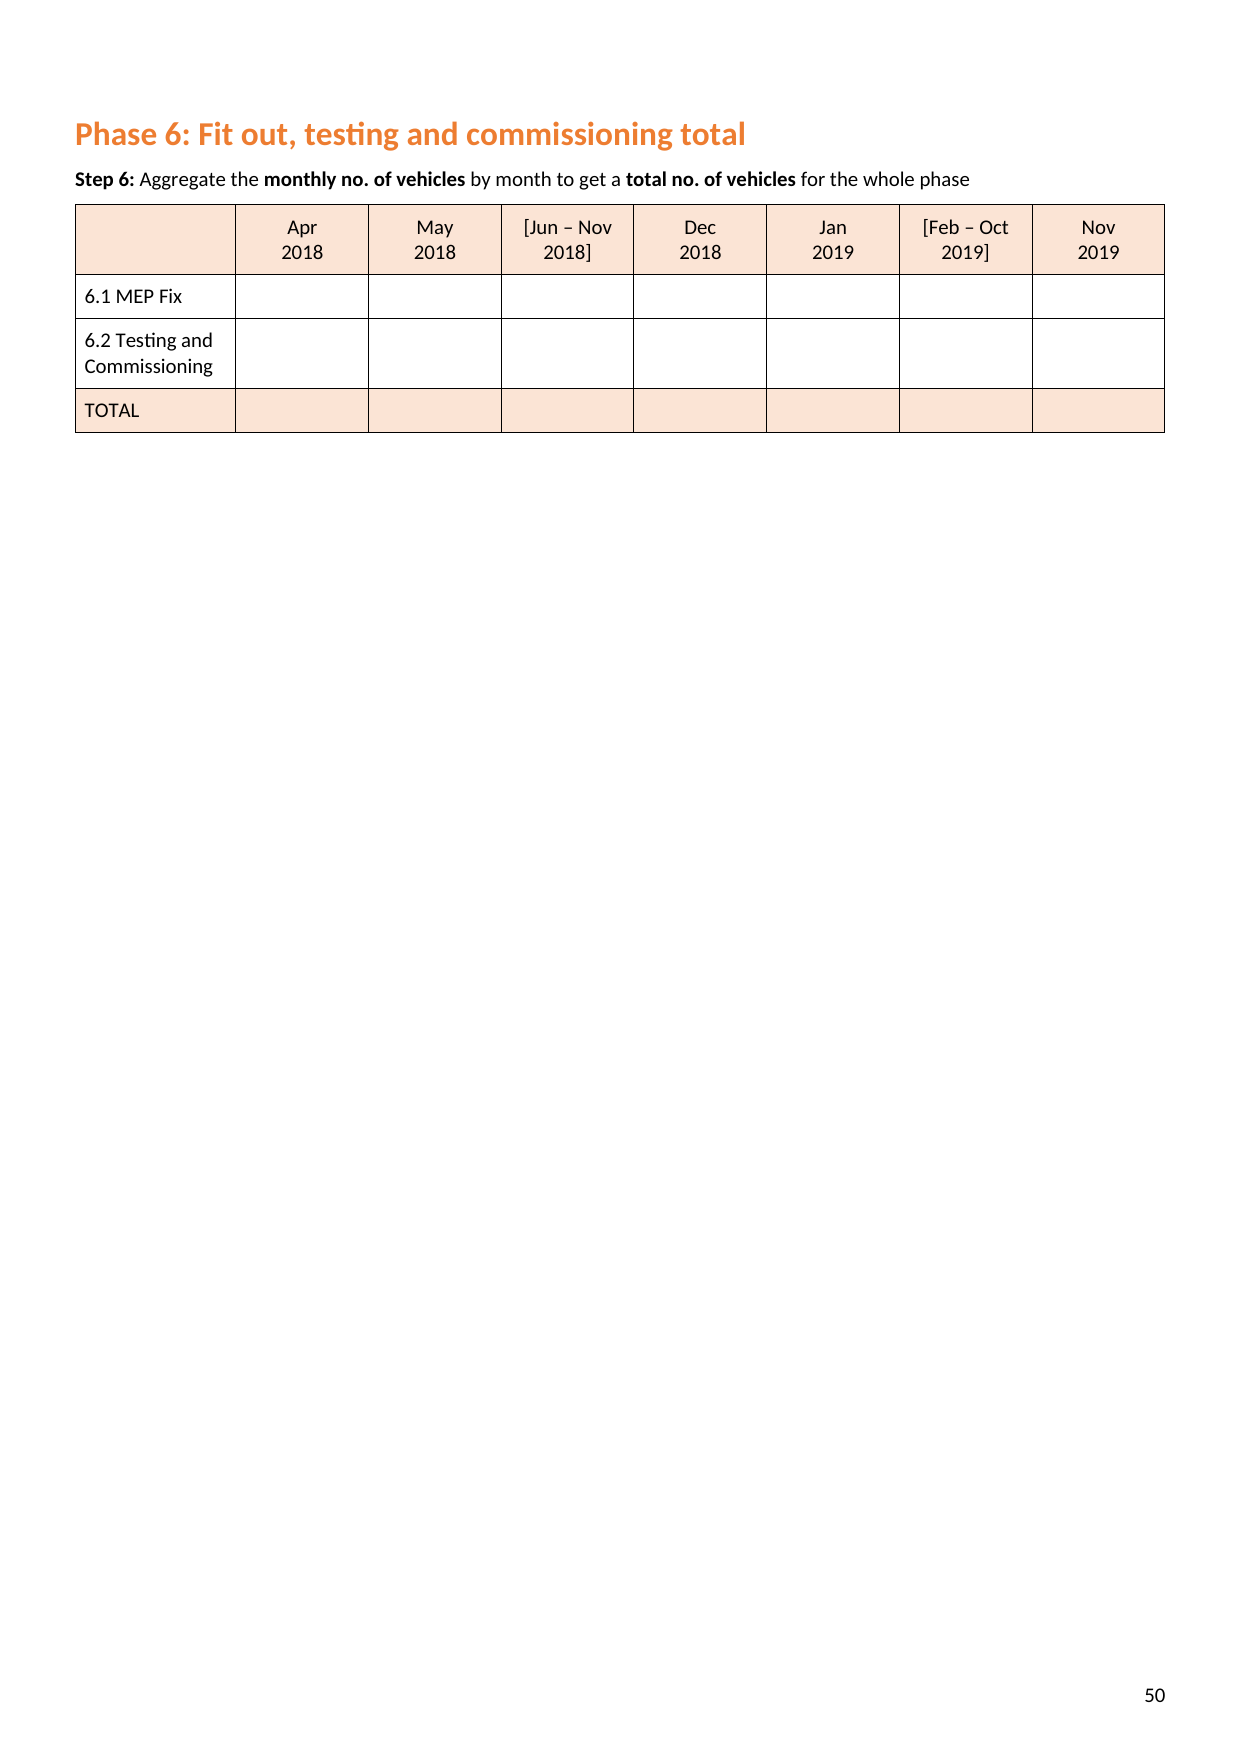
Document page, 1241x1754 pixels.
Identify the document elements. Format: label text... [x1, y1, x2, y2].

table_cell [900, 319, 1032, 387]
table_header May 2018 [369, 205, 501, 274]
table_cell [369, 275, 501, 318]
table_header [Feb – Oct 2019] [900, 205, 1032, 274]
table_cell [634, 319, 766, 387]
table_cell [502, 319, 633, 387]
table_header [76, 205, 235, 274]
table_header Nov 2019 [1033, 205, 1164, 274]
text Step 6: Aggregate the monthly no. of vehicles by month to get a total no. of vehicles for the whole phase [75, 166, 1165, 192]
table_cell [236, 319, 368, 387]
table_cell [369, 319, 501, 387]
table_cell [767, 319, 899, 387]
table_cell [369, 389, 501, 432]
table_cell [1033, 275, 1164, 318]
table_cell 6.2 Testing and Commissioning [76, 319, 235, 387]
table_cell [502, 275, 633, 318]
table_cell [767, 275, 899, 318]
text Phase 6: Fit out, testing and commissioning total [75, 113, 1165, 154]
table_cell [236, 275, 368, 318]
table_header Dec 2018 [634, 205, 766, 274]
table_cell [502, 389, 633, 432]
table_cell [767, 389, 899, 432]
table_cell [1033, 319, 1164, 387]
table_cell [900, 275, 1032, 318]
table_cell 6.1 MEP Fix [76, 275, 235, 318]
table_header Apr 2018 [236, 205, 368, 274]
table_cell [1033, 389, 1164, 432]
table_cell [236, 389, 368, 432]
table_header [Jun – Nov 2018] [502, 205, 633, 274]
table_cell [900, 389, 1032, 432]
table_cell [634, 389, 766, 432]
table_header Jan 2019 [767, 205, 899, 274]
table_cell TOTAL [76, 389, 235, 432]
table_cell [634, 275, 766, 318]
